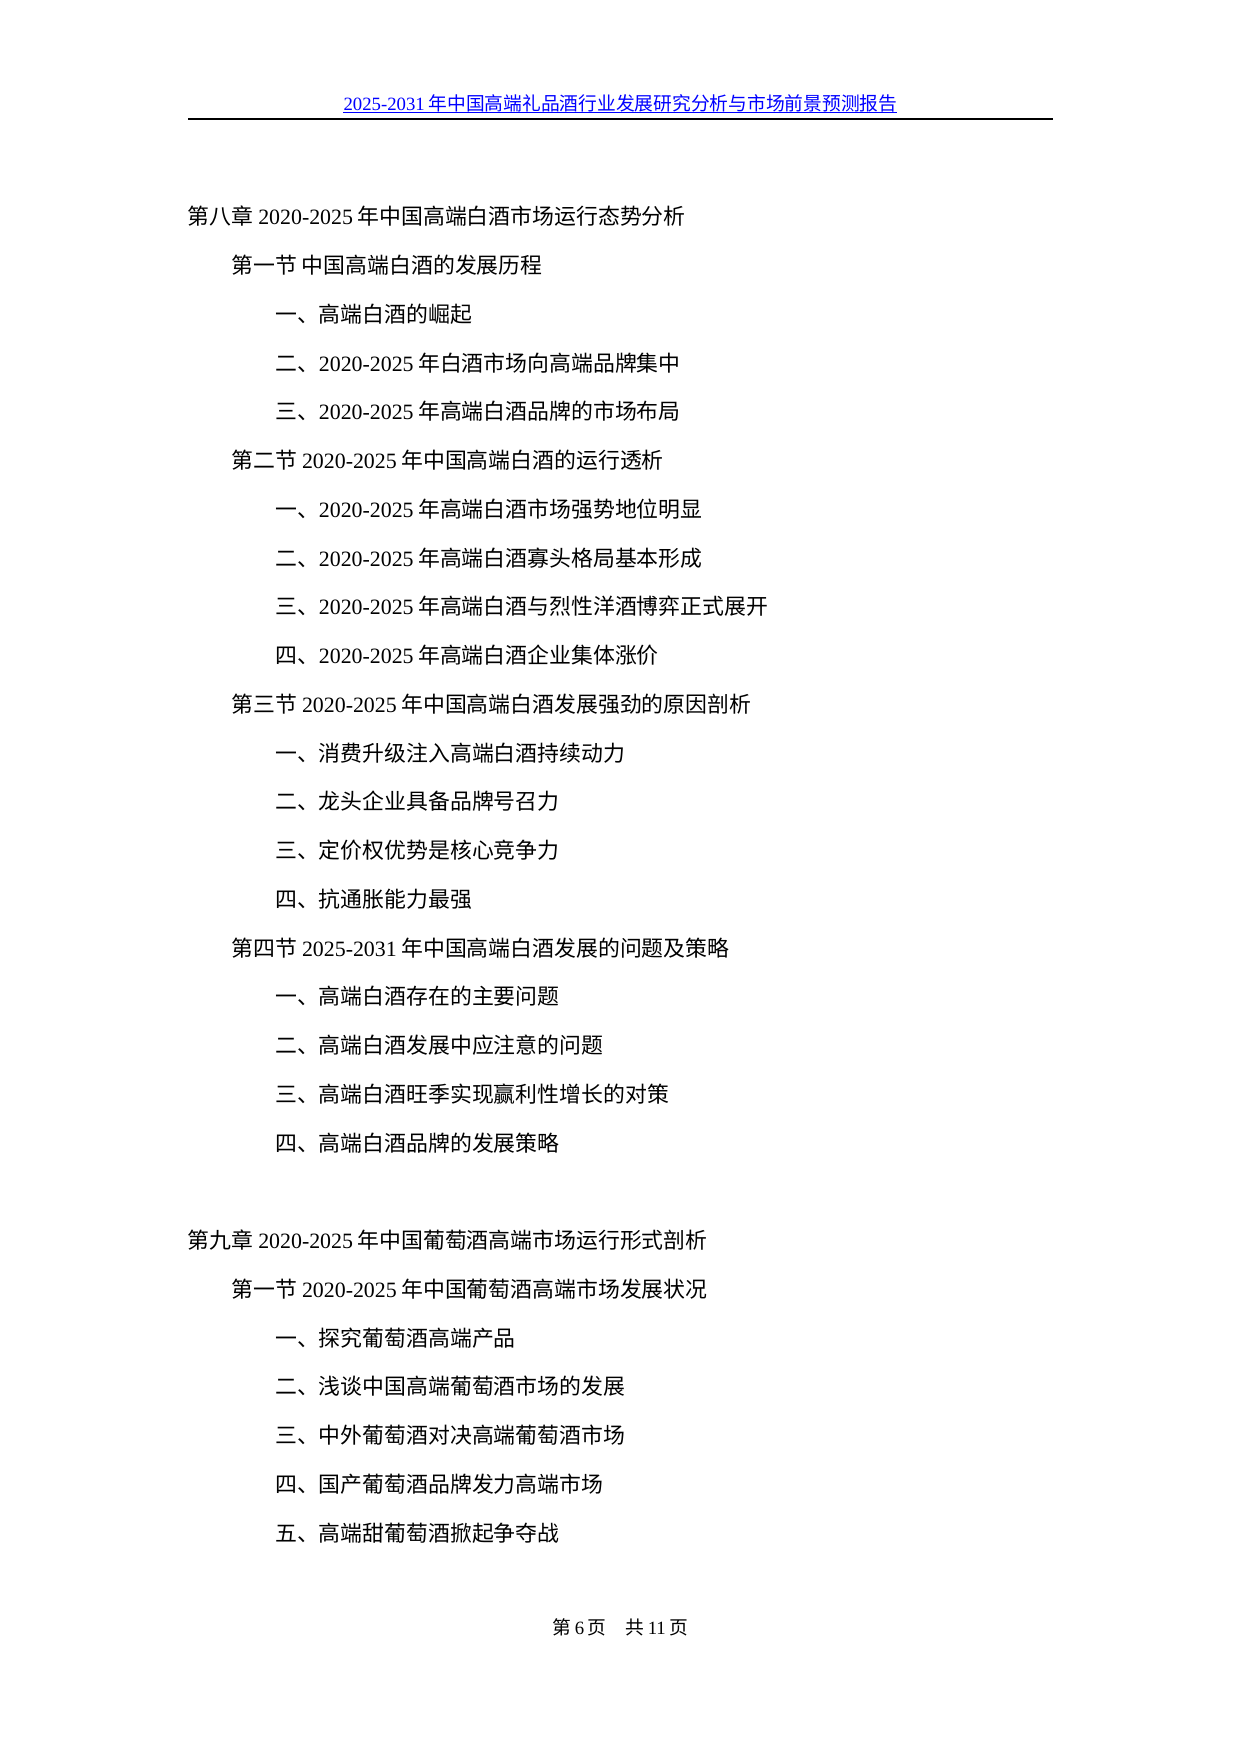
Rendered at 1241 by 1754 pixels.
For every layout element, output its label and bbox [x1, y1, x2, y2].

text [187, 150, 1053, 1548]
